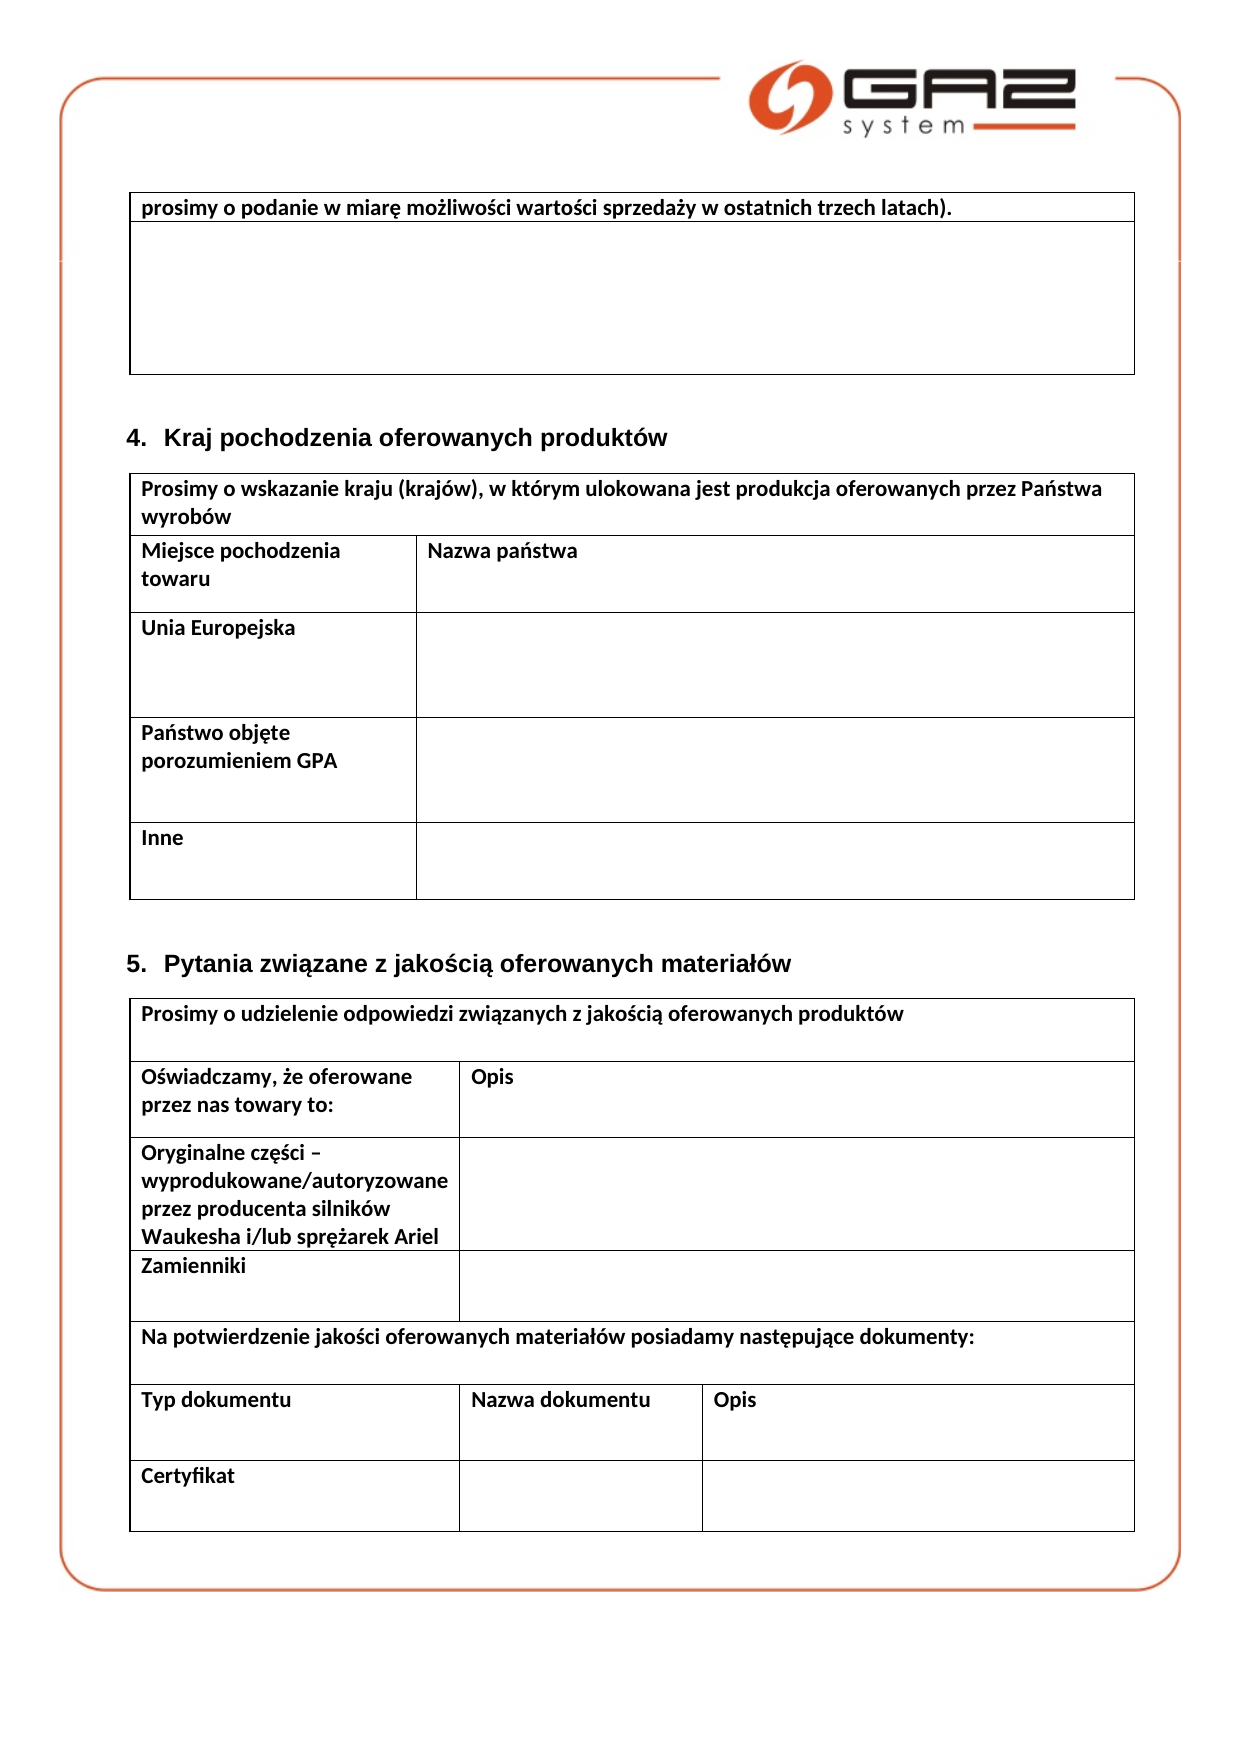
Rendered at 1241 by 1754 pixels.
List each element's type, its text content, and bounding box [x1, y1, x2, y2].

list Pytania związane z jakością oferowanych materiałów [126, 949, 1152, 977]
table_cell Opis [460, 1062, 1134, 1137]
list Kraj pochodzenia oferowanych produktów [126, 423, 1152, 452]
table_cell [703, 1461, 1134, 1531]
table_cell Unia Europejska [131, 613, 416, 717]
table_cell [460, 1461, 702, 1531]
table_cell [131, 222, 1134, 373]
table_cell Zamienniki [131, 1251, 459, 1321]
table_cell Państwo objęte porozumieniem GPA [131, 718, 416, 822]
table_cell Oryginalne części – wyprodukowane/autoryzowane przez producenta silników Waukesha i/lub sprężarek Ariel [131, 1138, 459, 1250]
table_cell Typ dokumentu [131, 1385, 459, 1460]
table_header Prosimy o wskazanie kraju (krajów), w którym ulokowana jest produkcja oferowanych przez Państwa wyrobów [131, 474, 1134, 535]
table_cell Na potwierdzenie jakości oferowanych materiałów posiadamy następujące dokumenty: [131, 1322, 1134, 1384]
picture [59, 59, 1182, 1592]
table_cell Miejsce pochodzenia towaru [131, 536, 416, 612]
table_cell Certyfikat [131, 1461, 459, 1531]
table_cell [417, 718, 1134, 822]
table_cell [417, 823, 1134, 899]
table_cell [460, 1251, 1134, 1321]
table_cell [417, 613, 1134, 717]
table_cell Nazwa państwa [417, 536, 1134, 612]
table_cell Inne [131, 823, 416, 899]
table_cell Oświadczamy, że oferowane przez nas towary to: [131, 1062, 459, 1137]
table_cell Nazwa dokumentu [460, 1385, 702, 1460]
table_header Prosimy o udzielenie odpowiedzi związanych z jakością oferowanych produktów [131, 999, 1134, 1061]
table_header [131, 193, 1134, 221]
table_cell Opis [703, 1385, 1134, 1460]
table_cell [460, 1138, 1134, 1250]
